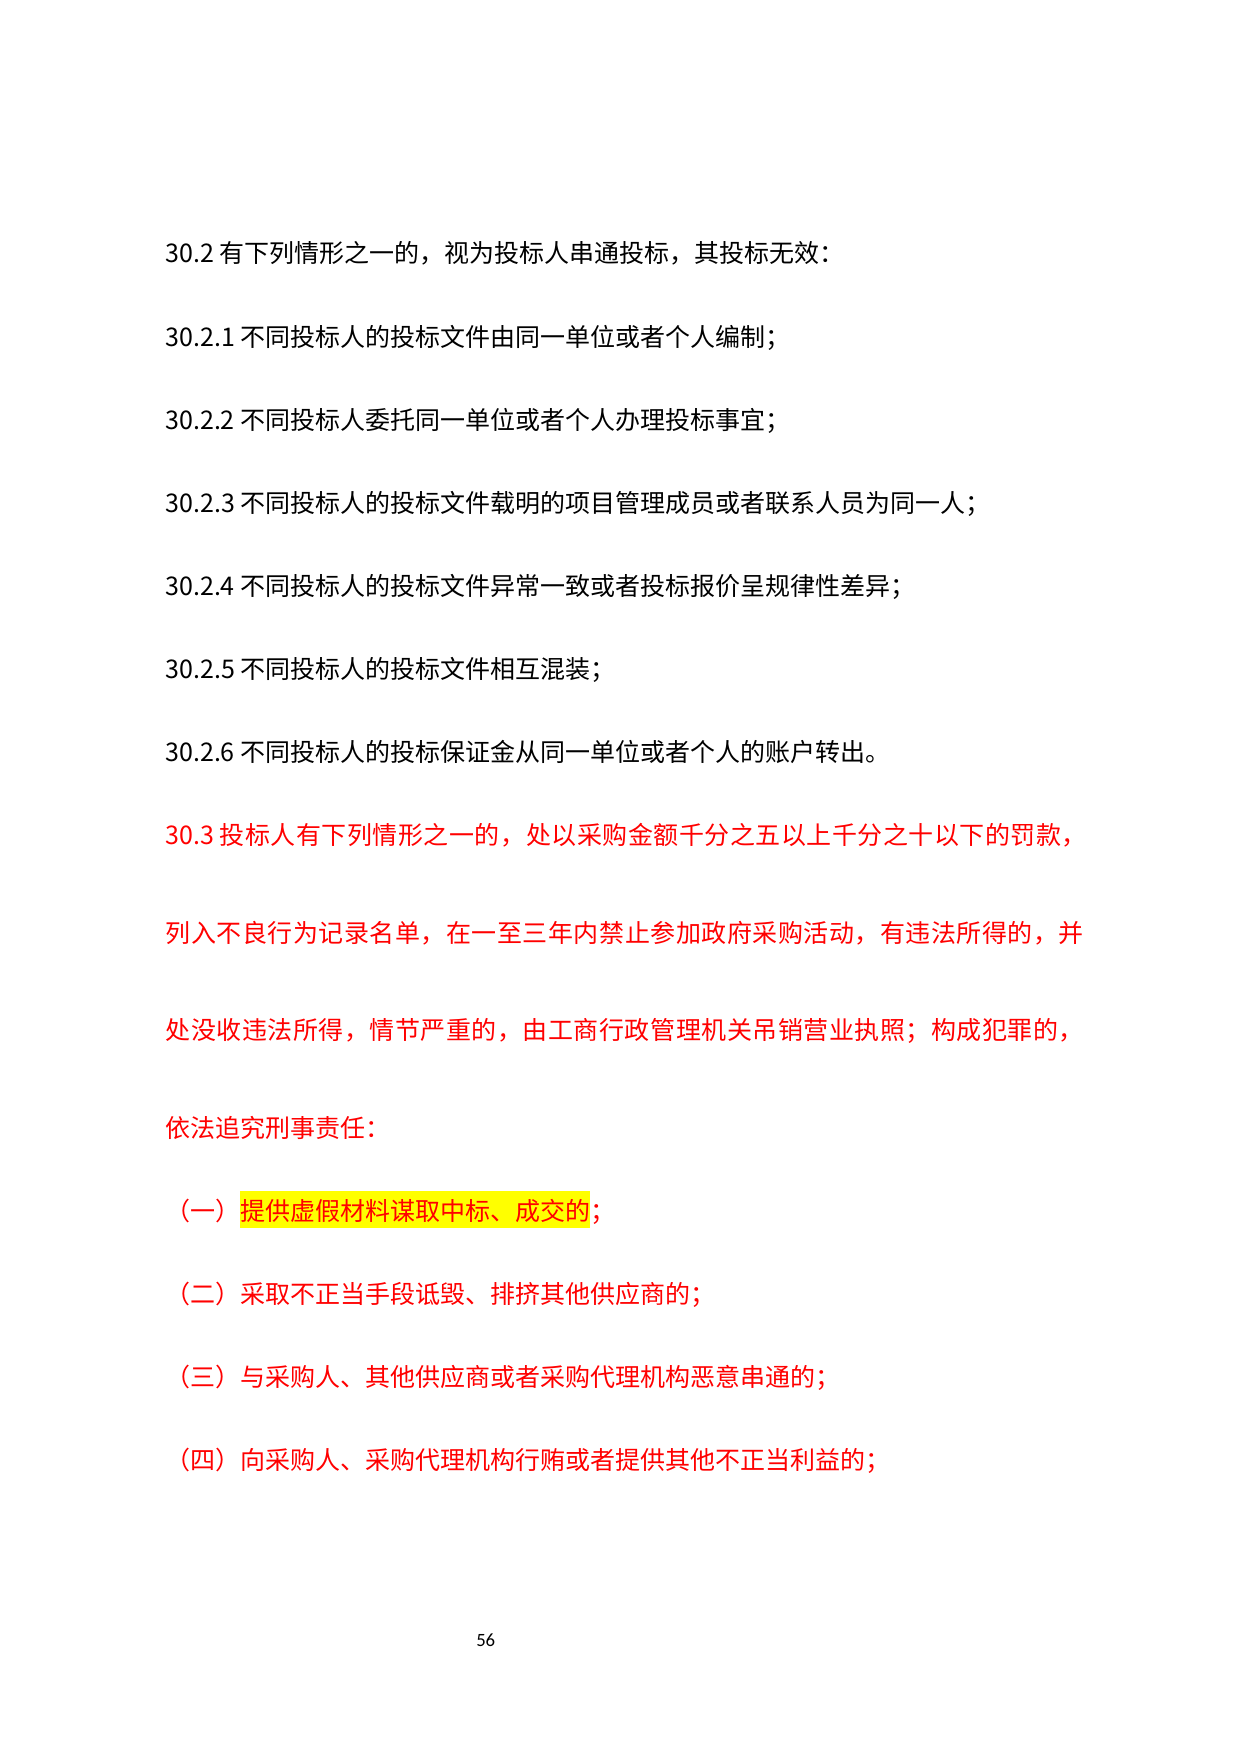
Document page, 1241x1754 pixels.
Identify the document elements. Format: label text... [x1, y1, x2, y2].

text 30.2.5 不同投标人的投标文件相互混装； [165, 635, 1087, 700]
text 30.2.1 不同投标人的投标文件由同一单位或者个人编制； [165, 303, 1087, 368]
text 30.3投标人有下列情形之一的，处以采购金额千分之五以上千分之十以下的罚款，列入不良行为记录名单，在一至三年内禁止参加政府采购活动，有违法所得的，并处没收违法所得，情节严重的，由工商行政管理机关吊销营业执照；构成犯罪的，依法追究刑事责任： [165, 801, 1087, 1159]
text （二）采取不正当手段诋毁、排挤其他供应商的； [165, 1260, 1087, 1325]
text 30.2.4 不同投标人的投标文件异常一致或者投标报价呈规律性差异； [165, 552, 1087, 617]
text 30.2 有下列情形之一的，视为投标人串通投标，其投标无效： [165, 219, 1087, 284]
text 30.2.3 不同投标人的投标文件载明的项目管理成员或者联系人员为同一人； [165, 469, 1087, 534]
text （一）提供虚假材料谋取中标、成交的； [165, 1177, 1087, 1242]
text 30.2.6 不同投标人的投标保证金从同一单位或者个人的账户转出。 [165, 718, 1087, 783]
text （三）与采购人、其他供应商或者采购代理机构恶意串通的； [165, 1343, 1087, 1408]
text （四）向采购人、采购代理机构行贿或者提供其他不正当利益的； [165, 1426, 1087, 1491]
text 30.2.2 不同投标人委托同一单位或者个人办理投标事宜； [165, 386, 1087, 451]
